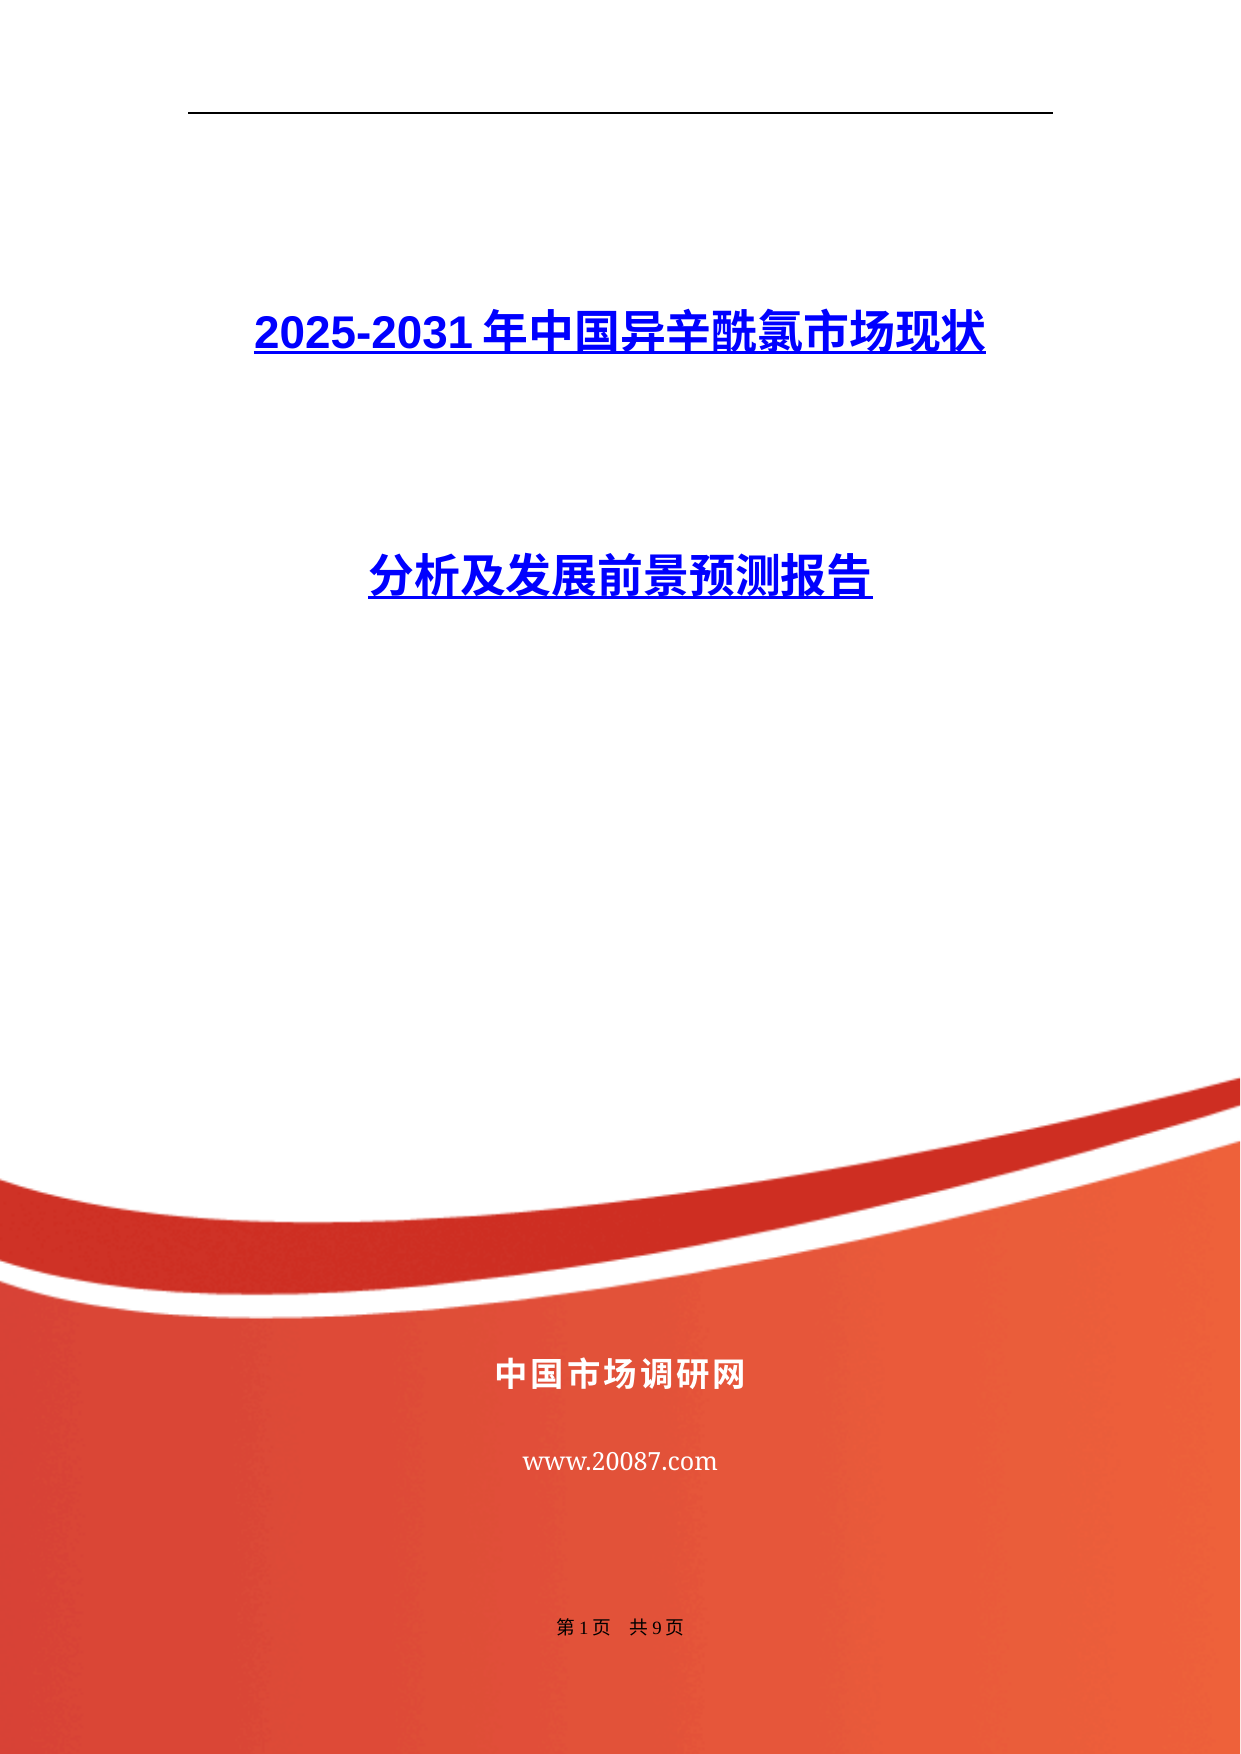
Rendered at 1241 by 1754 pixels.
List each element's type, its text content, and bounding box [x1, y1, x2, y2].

picture [0, 1006, 1241, 1754]
subtitle 中国市场调研网 [187, 1339, 1053, 1404]
text www.20087.com [187, 1428, 1053, 1493]
table_header 2025-2031年中国异辛酰氯市场现状分析及发展前景预测报告 [188, 207, 1053, 773]
